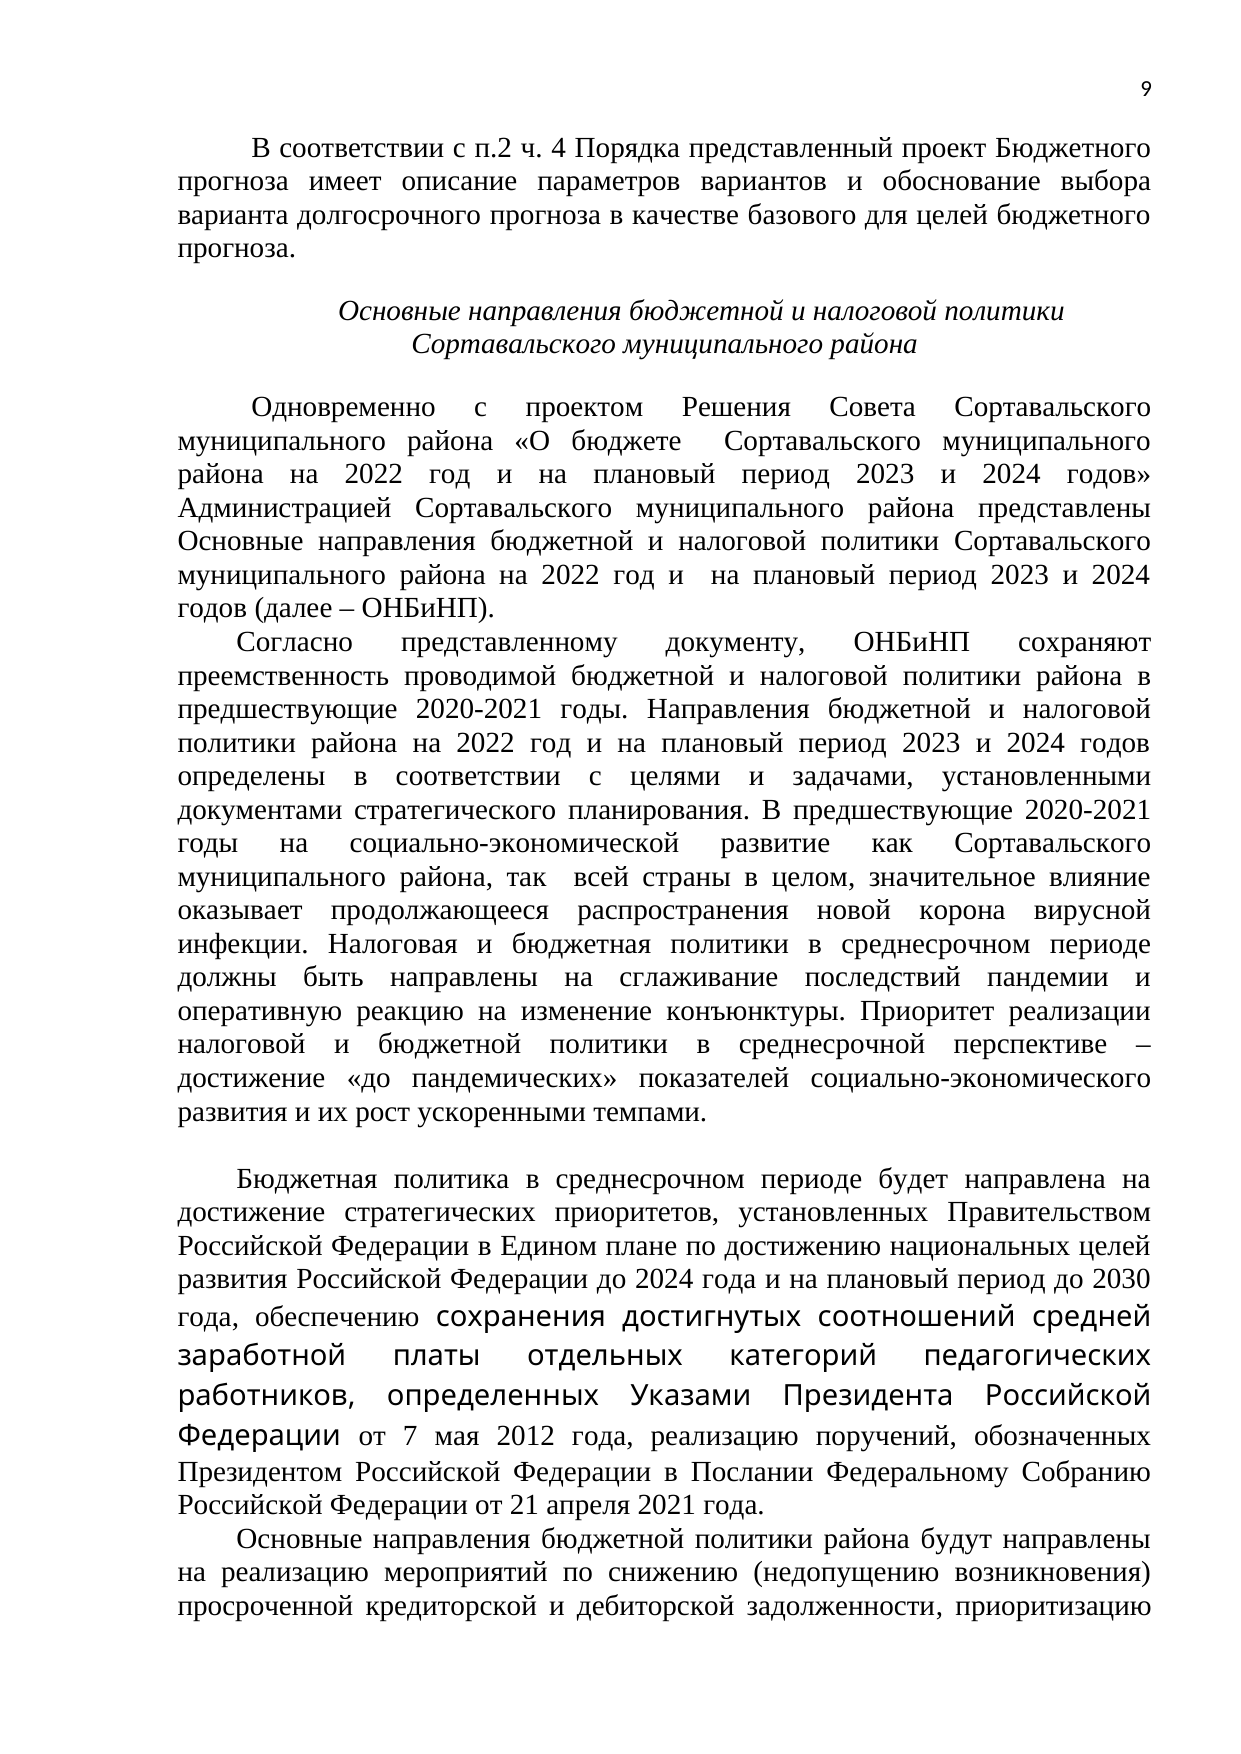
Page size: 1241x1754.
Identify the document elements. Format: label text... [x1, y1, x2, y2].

text В соответствии с п.2 ч. 4 Порядка представленный проект Бюджетного прогноза имеет описание параметров вариантов и обоснование выбора варианта долгосрочного прогноза в качестве базового для целей бюджетного прогноза. [177, 130, 1152, 264]
text Основные направления бюджетной и налоговой политики Сортавальского муниципального района [177, 293, 1152, 360]
text Одновременно с проектом Решения Совета Сортавальского муниципального района «О бюджете Сортавальского муниципального района на 2022 год и на плановый период 2023 и 2024 годов» Администрацией Сортавальского муниципального района представлены Основные направления бюджетной и налоговой политики Сортавальского муниципального района на 2022 год и на плановый период 2023 и 2024 годов (далее – ОНБиНП). [177, 389, 1152, 624]
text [177, 1521, 1152, 1621]
text Бюджетная политика в среднесрочном периоде будет направлена на достижение стратегических приоритетов, установленных Правительством Российской Федерации в Едином плане по достижению национальных целей развития Российской Федерации до 2024 года и на плановый период до 2030 года, обеспечению сохранения достигнутых соотношений средней заработной платы отдельных категорий педагогических работников, определенных Указами Президента Российской Федерации от 7 мая 2012 года, реализацию поручений, обозначенных Президентом Российской Федерации в Послании Федеральному Собранию Российской Федерации от 21 апреля 2021 года. [177, 1161, 1152, 1521]
text Согласно представленному документу, ОНБиНП сохраняют преемственность проводимой бюджетной и налоговой политики района в предшествующие 2020-2021 годы. Направления бюджетной и налоговой политики района на 2022 год и на плановый период 2023 и 2024 годов определены в соответствии с целями и задачами, установленными документами стратегического планирования. В предшествующие 2020-2021 годы на социально-экономической развитие как Сортавальского муниципального района, так всей страны в целом, значительное влияние оказывает продолжающееся распространения новой корона вирусной инфекции. Налоговая и бюджетная политики в среднесрочном периоде должны быть направлены на сглаживание последствий пандемии и оперативную реакцию на изменение конъюнктуры. Приоритет реализации налоговой и бюджетной политики в среднесрочной перспективе – достижение «до пандемических» показателей социально-экономического развития и их рост ускоренными темпами. [177, 624, 1152, 1127]
